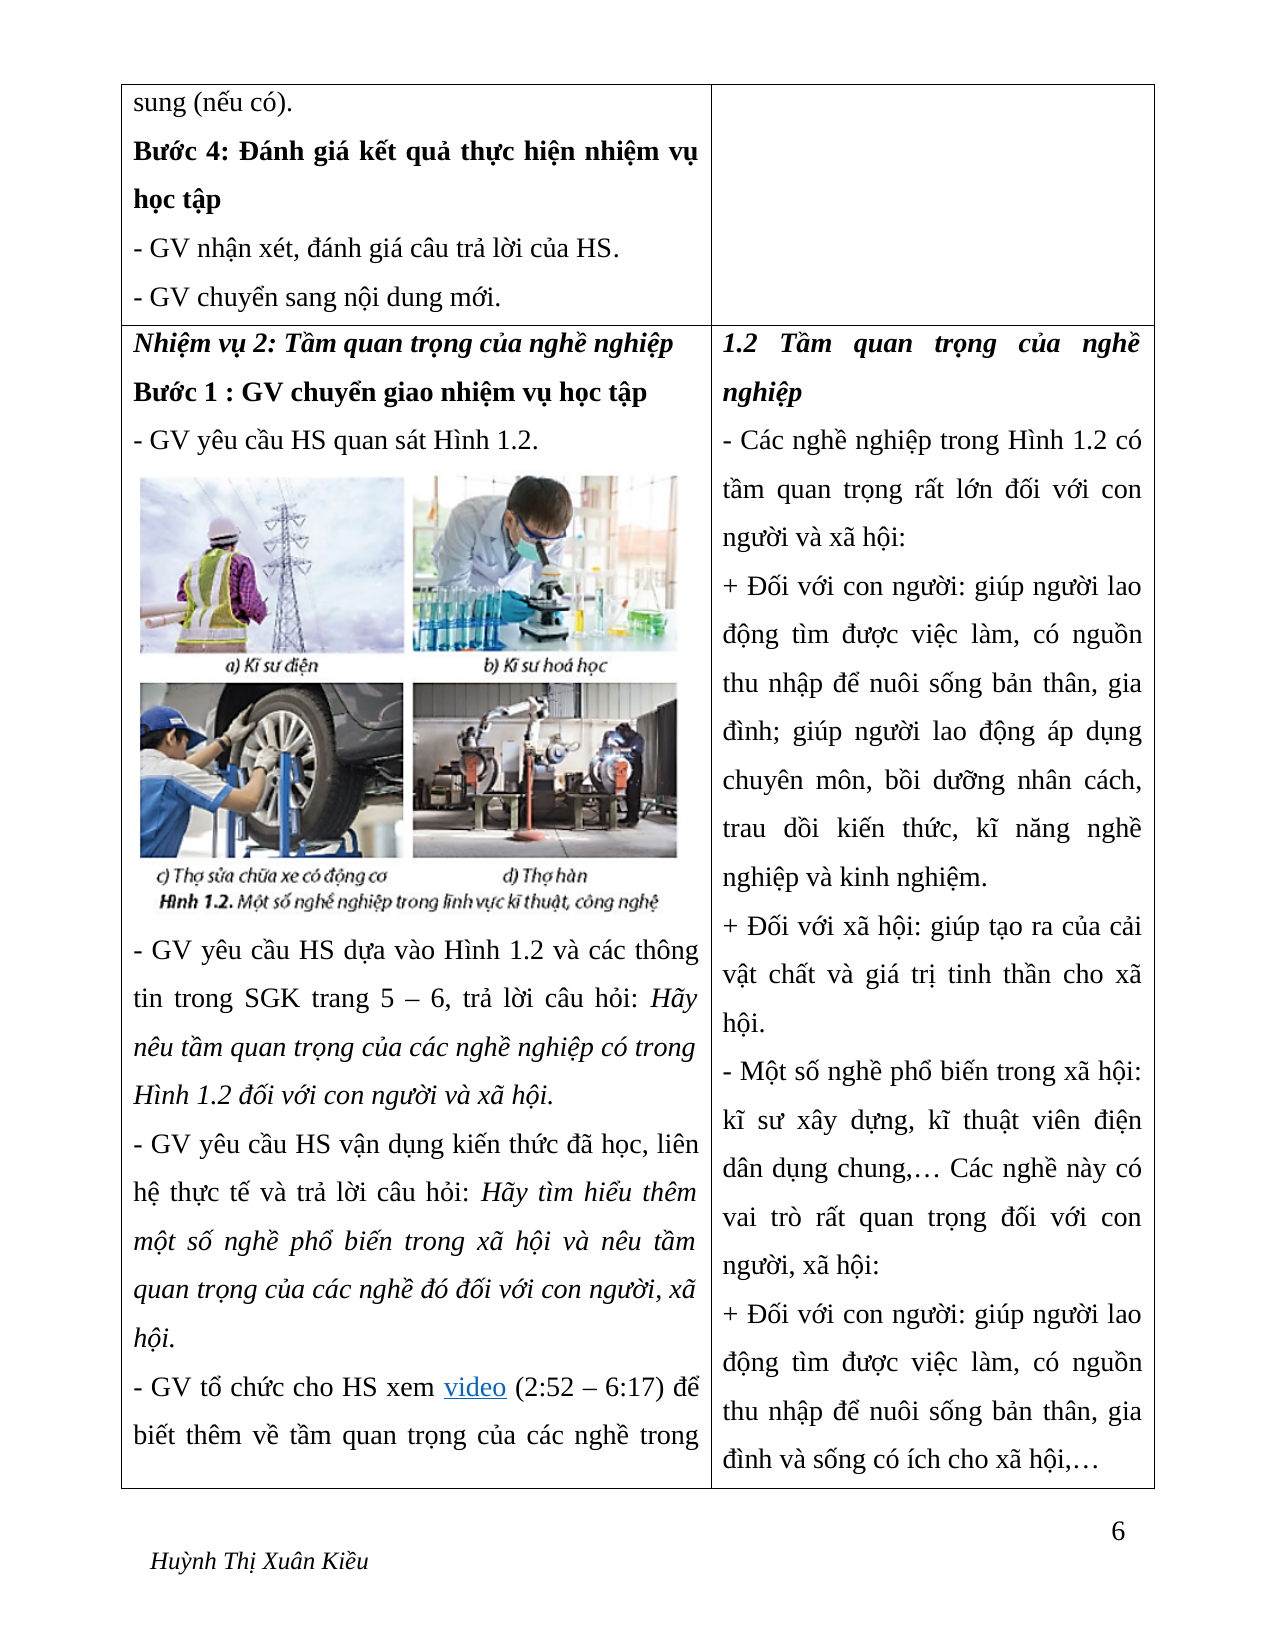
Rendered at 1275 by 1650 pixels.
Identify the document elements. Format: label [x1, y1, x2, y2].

table_cell [712, 85, 1154, 325]
table_cell [122, 85, 711, 325]
table_cell [712, 326, 1154, 1488]
table_cell [122, 326, 711, 1488]
picture [133, 471, 682, 920]
